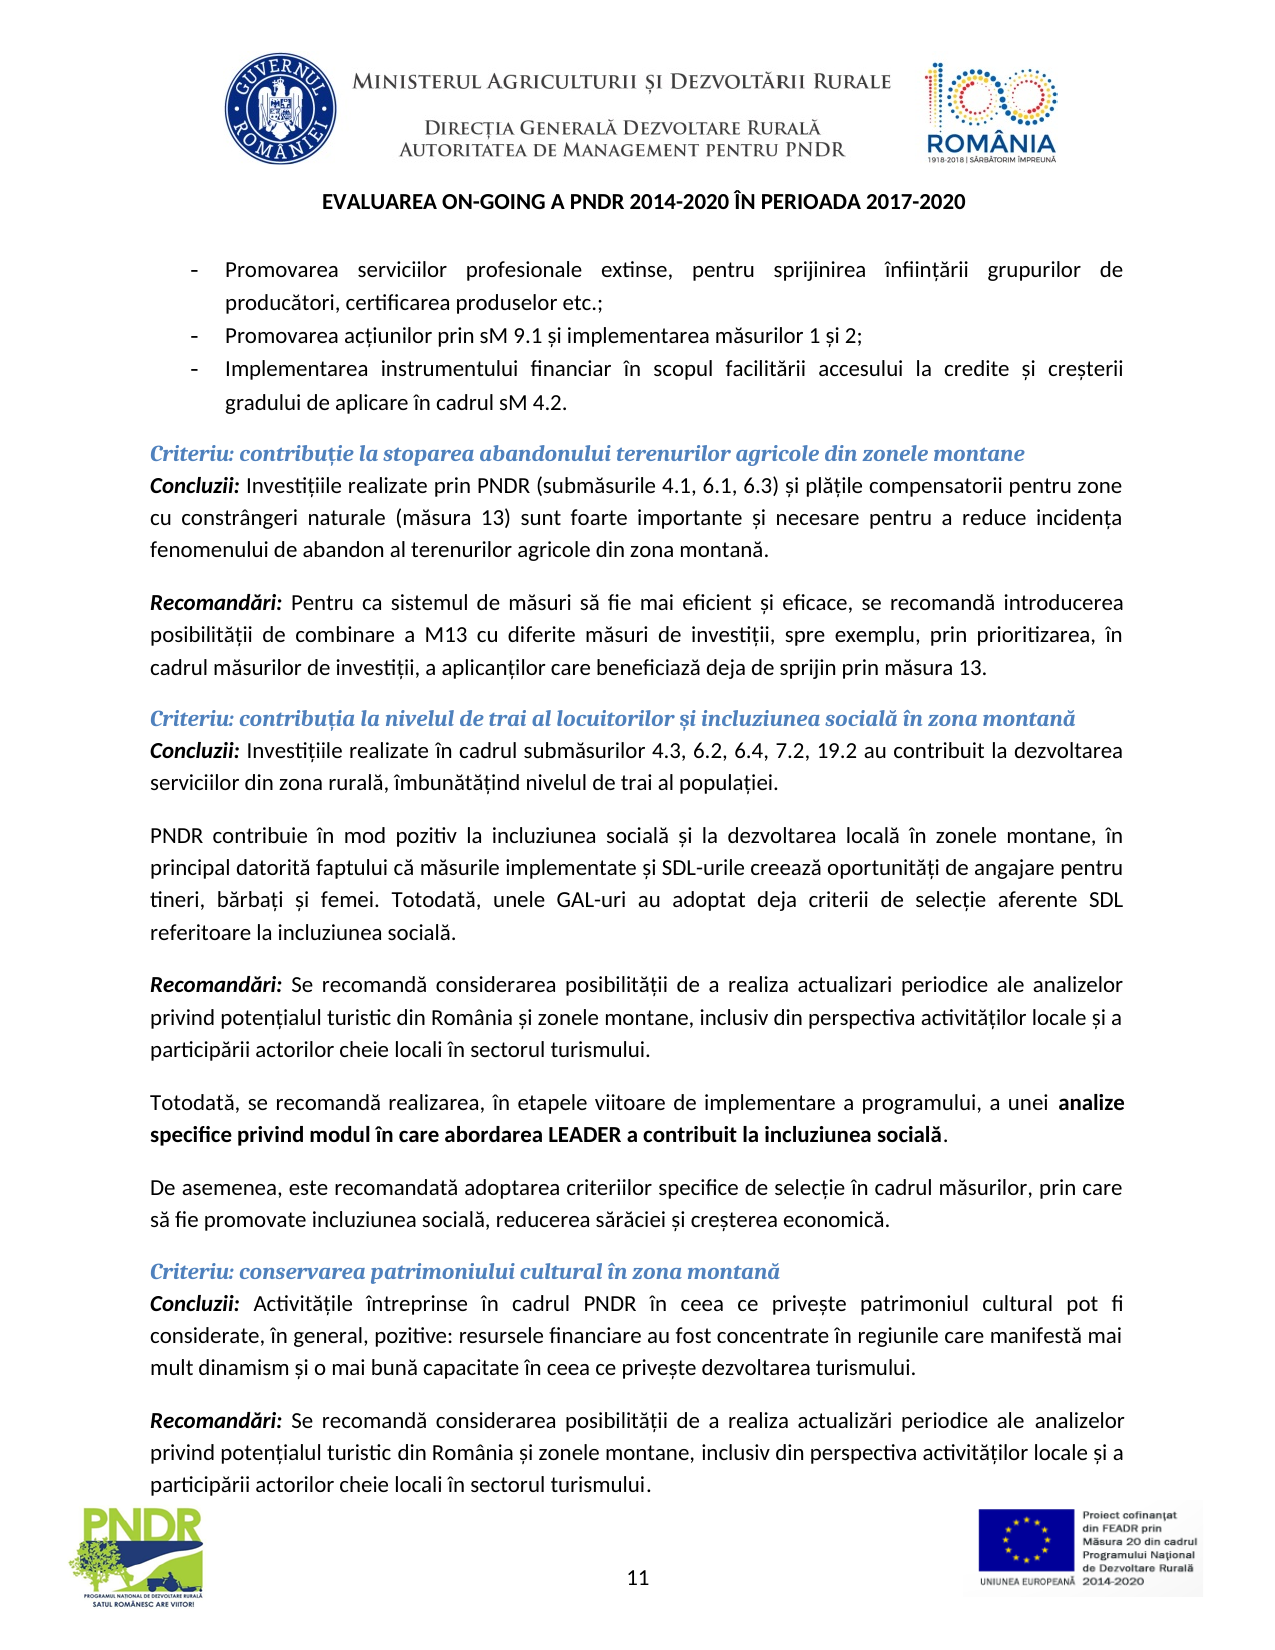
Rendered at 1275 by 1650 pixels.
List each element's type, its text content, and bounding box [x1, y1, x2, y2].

text PNDR contribuie în mod pozitiv la incluziunea socială și la dezvoltarea locală în zonele montane, în principal datorită faptului că măsurile implementate și SDL-urile creează oportunități de angajare pentru tineri, bărbați și femei. Totodată, unele GAL-uri au adoptat deja criterii de selecție aferente SDL referitoare la incluziunea socială. [150, 821, 1125, 946]
text Recomandări: Pentru ca sistemul de măsuri să fie mai eficient și eficace, se recomandă introducerea posibilității de combinare a M13 cu diferite măsuri de investiții, spre exemplu, prin prioritizarea, în cadrul măsurilor de investiții, a aplicanților care beneficiază deja de sprijin prin măsura 13. [150, 588, 1125, 681]
subtitle Criteriu: conservarea patrimoniului cultural în zona montană [150, 1258, 1125, 1285]
list Promovarea acțiunilor prin sM 9.1 și implementarea măsurilor 1 și 2; [187, 321, 1125, 350]
picture [962, 1500, 1204, 1597]
text Recomandări: Se recomandă considerarea posibilității de a realiza actualizări periodice ale analizelor privind potențialul turistic din România și zonele montane, inclusiv din perspectiva activităților locale și a participării actorilor cheie locali în sectorul turismului. [150, 1406, 1125, 1498]
text Concluzii: Investițiile realizate prin PNDR (submăsurile 4.1, 6.1, 6.3) și plățile compensatorii pentru zone cu constrângeri naturale (măsura 13) sunt foarte importante și necesare pentru a reduce incidența fenomenului de abandon al terenurilor agricole din zona montană. [150, 471, 1125, 563]
text De asemenea, este recomandată adoptarea criteriilor specifice de selecție în cadrul măsurilor, prin care să fie promovate incluziunea socială, reducerea sărăciei și creșterea economică. [150, 1173, 1125, 1233]
text Concluzii: Activitățile întreprinse în cadrul PNDR în ceea ce privește patrimoniul cultural pot fi considerate, în general, pozitive: resursele financiare au fost concentrate în regiunile care manifestă mai mult dinamism și o mai bună capacitate în ceea ce privește dezvoltarea turismului. [150, 1289, 1125, 1381]
subtitle Criteriu: contribuția la nivelul de trai al locuitorilor și incluziunea socială în zona montană [150, 706, 1125, 732]
text Recomandări: Se recomandă considerarea posibilității de a realiza actualizari periodice ale analizelor privind potențialul turistic din România și zonele montane, inclusiv din perspectiva activităților locale și a participării actorilor cheie locali în sectorul turismului. [150, 971, 1125, 1063]
text Concluzii: Investițiile realizate în cadrul submăsurilor 4.3, 6.2, 6.4, 7.2, 19.2 au contribuit la dezvoltarea serviciilor din zona rurală, îmbunătățind nivelul de trai al populației. [150, 736, 1125, 796]
list Promovarea serviciilor profesionale extinse, pentru sprijinirea înființării grupurilor de producători, certificarea produselor etc.; [187, 255, 1125, 317]
list Implementarea instrumentului financiar în scopul facilitării accesului la credite și creșterii gradului de aplicare în cadrul sM 4.2. [187, 354, 1125, 416]
subtitle Criteriu: contribuție la stoparea abandonului terenurilor agricole din zonele montane [150, 441, 1125, 467]
picture [67, 1500, 211, 1609]
picture [223, 51, 1058, 165]
text Totodată, se recomandă realizarea, în etapele viitoare de implementare a programului, a unei analize specifice privind modul în care abordarea LEADER a contribuit la incluziunea socială. [150, 1088, 1125, 1148]
